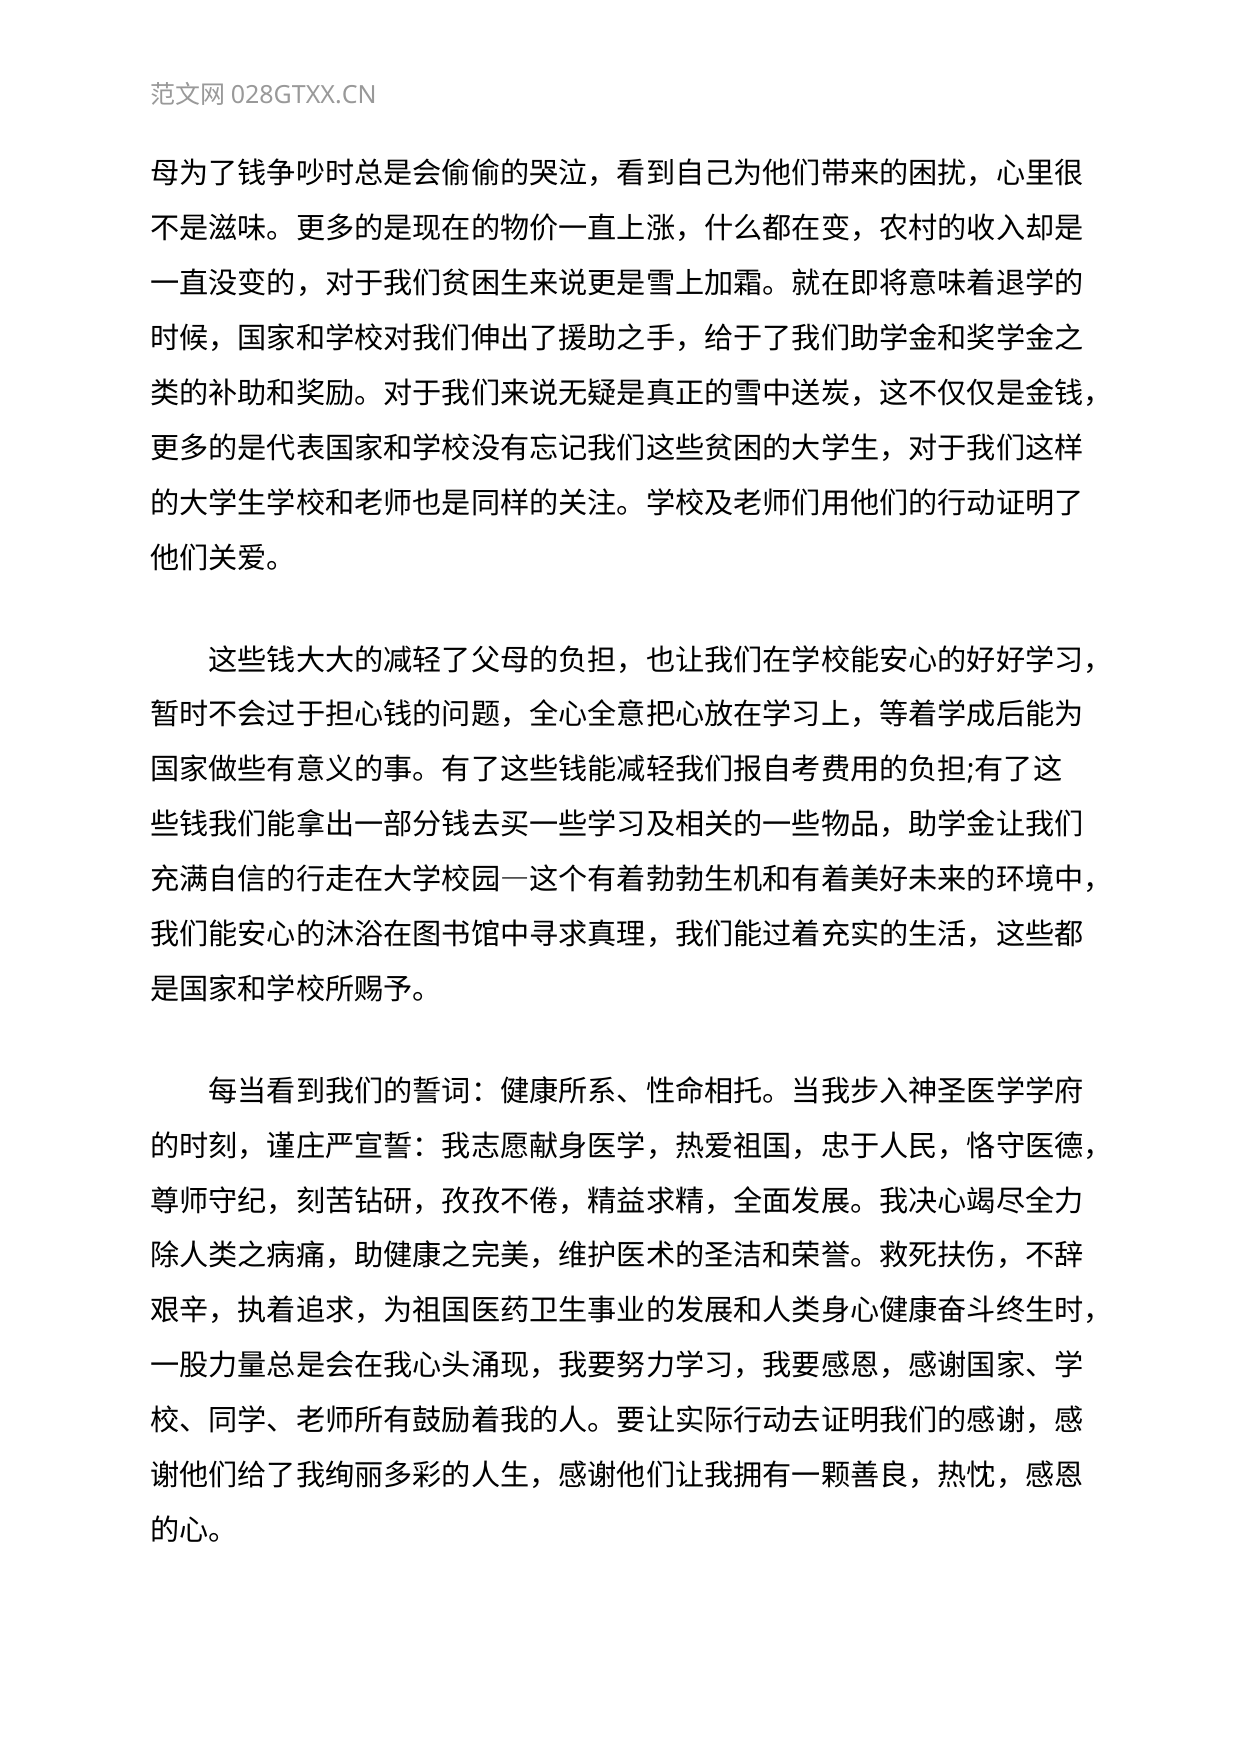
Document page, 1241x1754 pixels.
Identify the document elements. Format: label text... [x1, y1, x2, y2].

text 这些钱大大的减轻了父母的负担，也让我们在学校能安心的好好学习，暂时不会过于担心钱的问题，全心全意把心放在学习上，等着学成后能为国家做些有意义的事。有了这些钱能减轻我们报自考费用的负担;有了这些钱我们能拿出一部分钱去买一些学习及相关的一些物品，助学金让我们充满自信的行走在大学校园—这个有着勃勃生机和有着美好未来的环境中，我们能安心的沐浴在图书馆中寻求真理，我们能过着充实的生活，这些都是国家和学校所赐予。 [150, 636, 1090, 1008]
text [150, 150, 1090, 577]
text 每当看到我们的誓词：健康所系、性命相托。当我步入神圣医学学府的时刻，谨庄严宣誓：我志愿献身医学，热爱祖国，忠于人民，恪守医德，尊师守纪，刻苦钻研，孜孜不倦，精益求精，全面发展。我决心竭尽全力除人类之病痛，助健康之完美，维护医术的圣洁和荣誉。救死扶伤，不辞艰辛，执着追求，为祖国医药卫生事业的发展和人类身心健康奋斗终生时，一股力量总是会在我心头涌现，我要努力学习，我要感恩，感谢国家、学校、同学、老师所有鼓励着我的人。要让实际行动去证明我们的感谢，感谢他们给了我绚丽多彩的人生，感谢他们让我拥有一颗善良，热忱，感恩的心。 [150, 1067, 1090, 1549]
